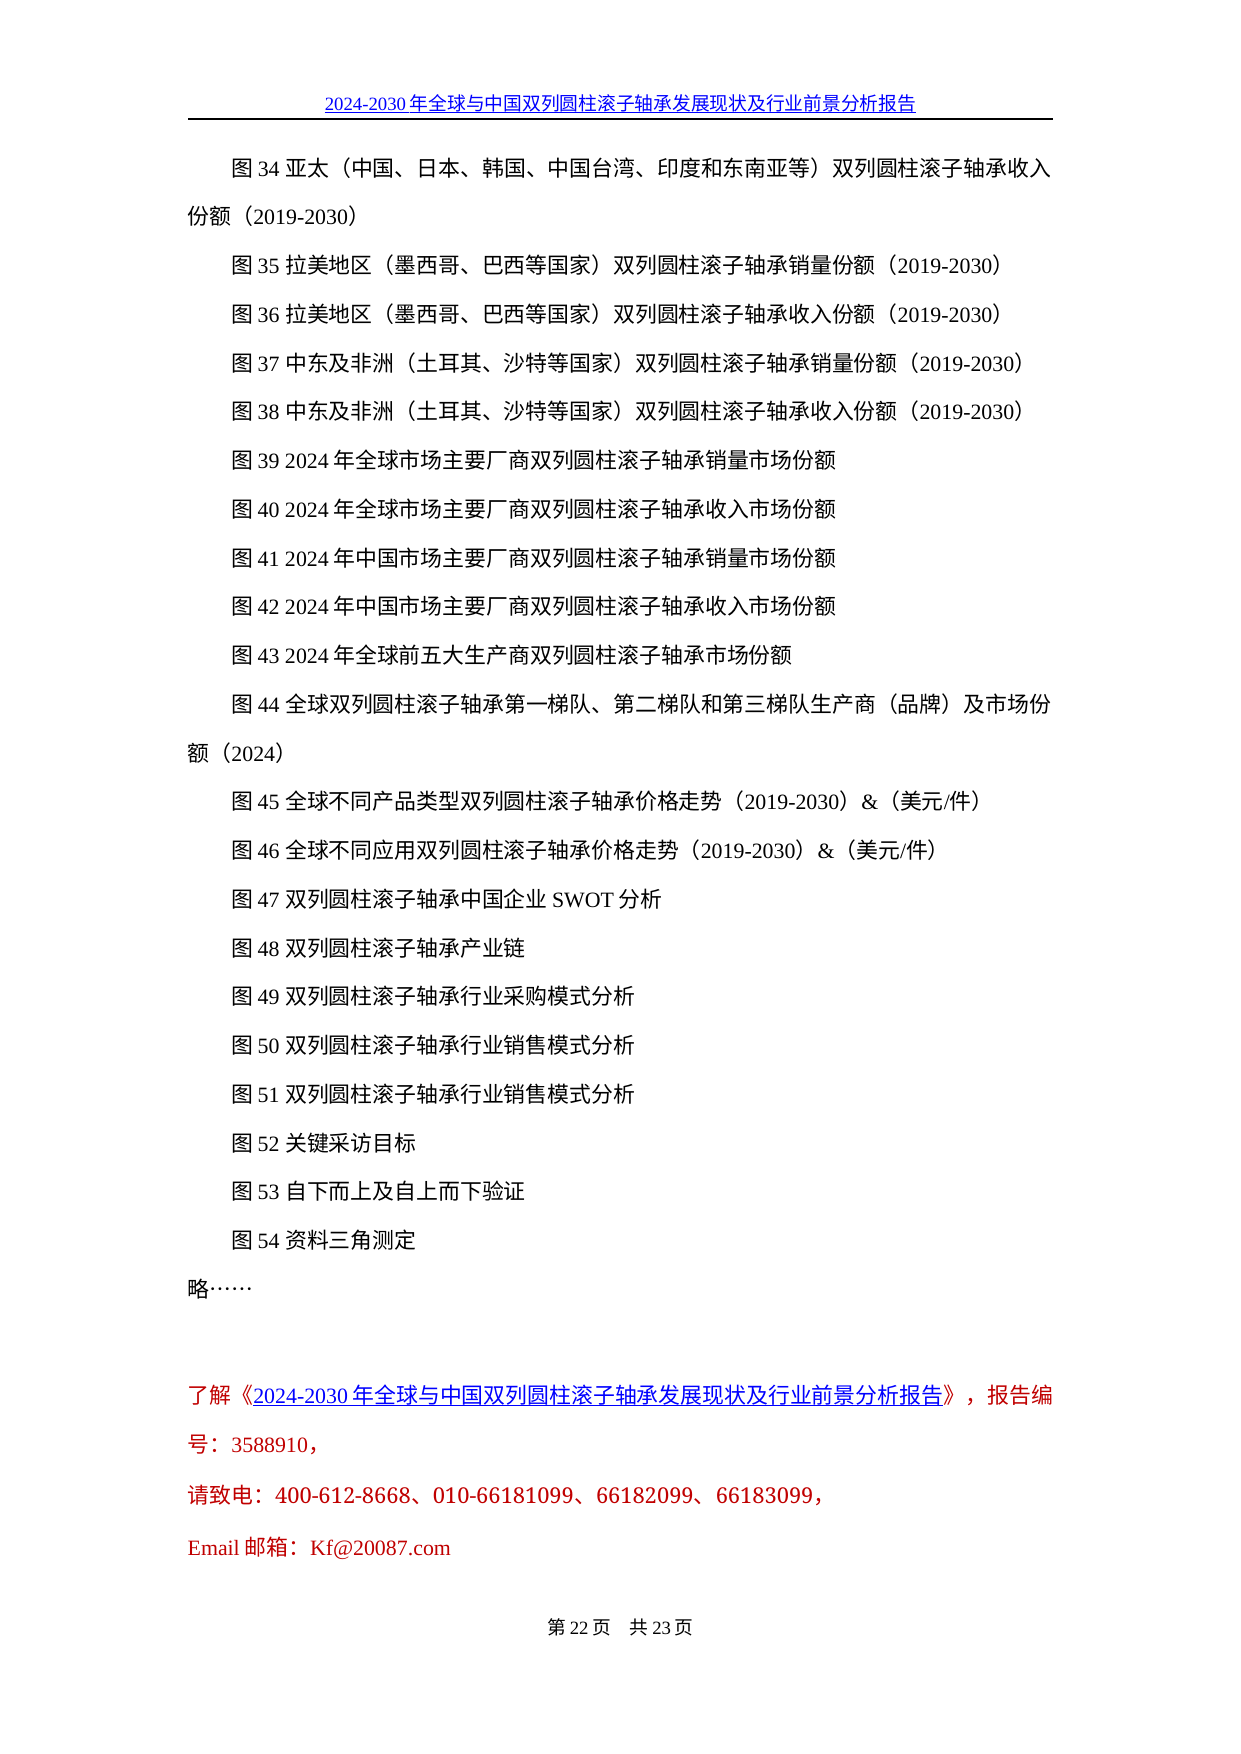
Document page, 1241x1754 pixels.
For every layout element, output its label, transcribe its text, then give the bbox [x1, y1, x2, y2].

text 了解《2024-2030年全球与中国双列圆柱滚子轴承发展现状及行业前景分析报告》，报告编号：3588910， [187, 1378, 1053, 1459]
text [187, 150, 1053, 1304]
text 请致电：400-612-8668、010-66181099、66182099、66183099， [187, 1478, 1053, 1511]
text Email邮箱：Kf@20087.com [187, 1530, 1053, 1562]
